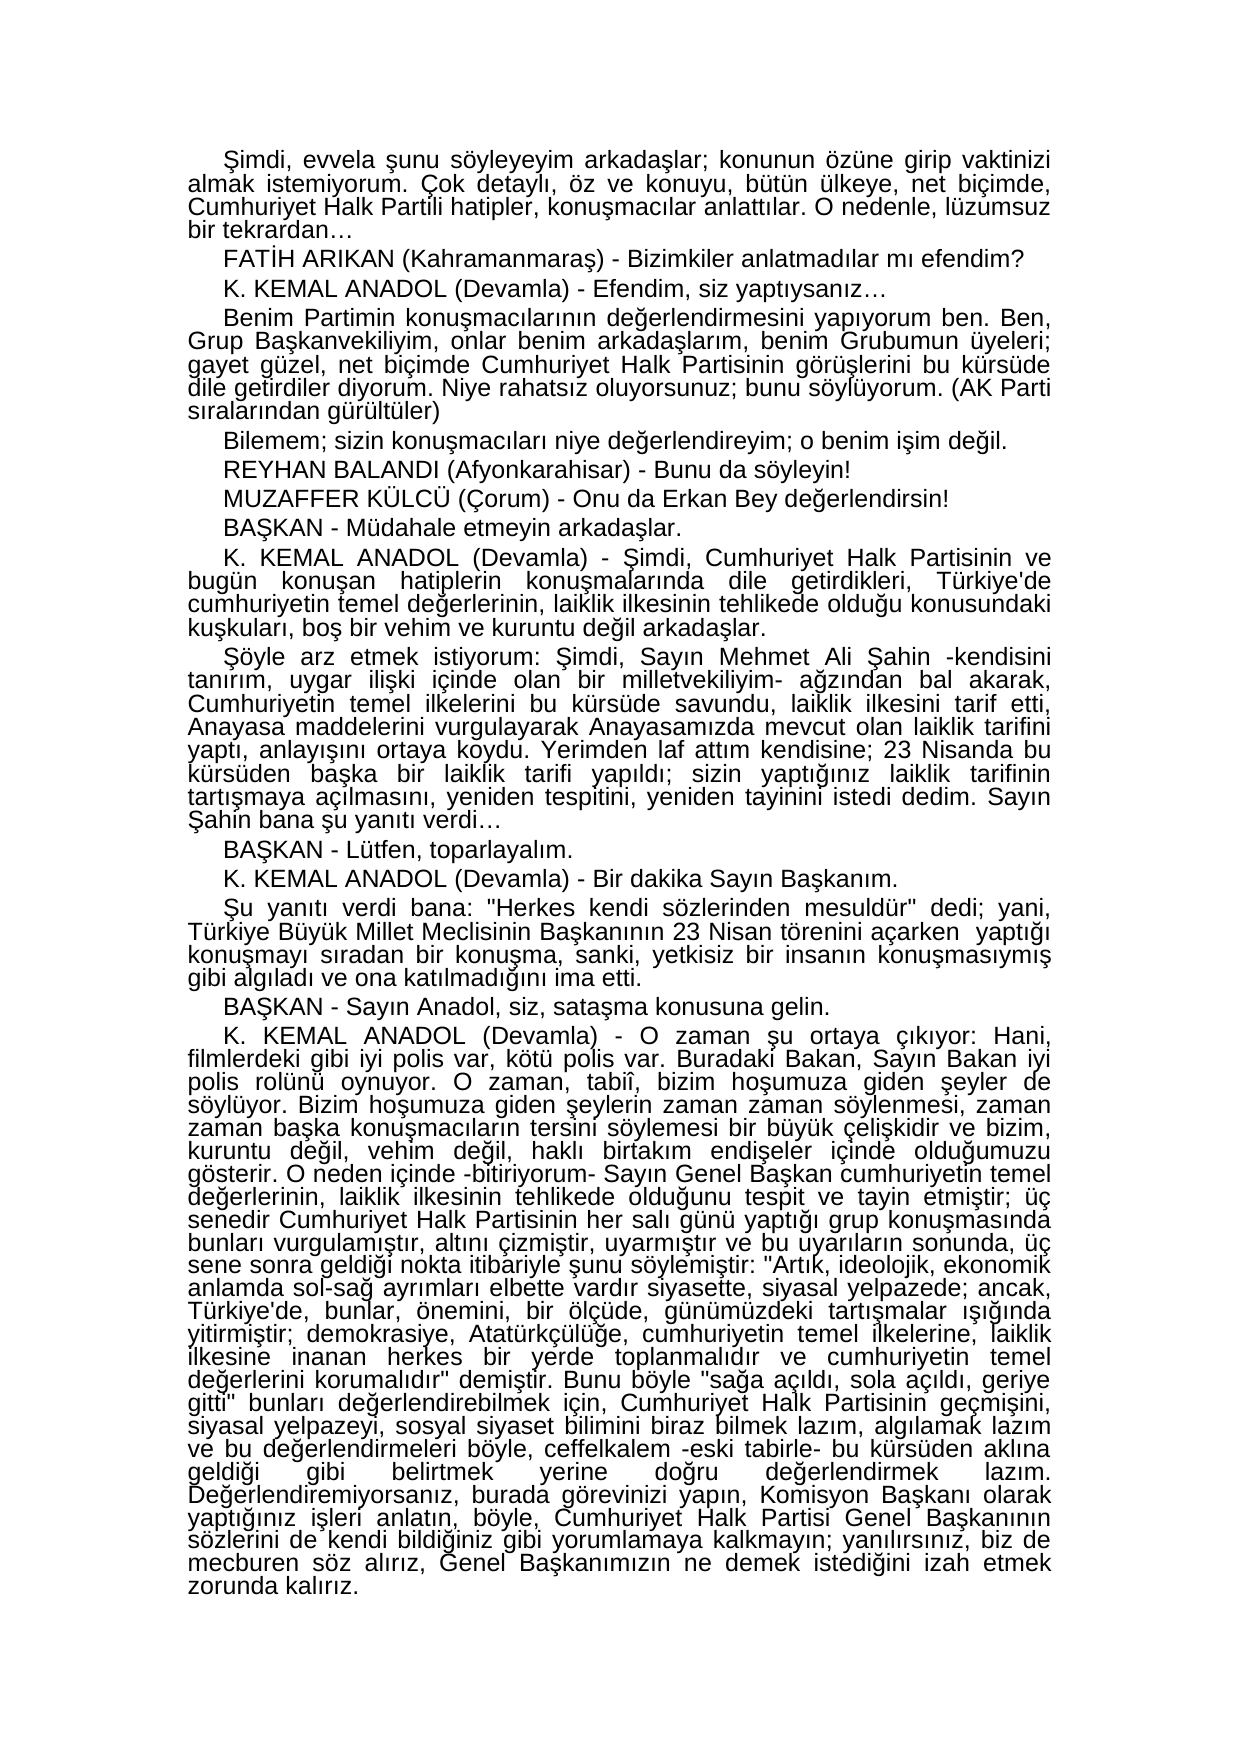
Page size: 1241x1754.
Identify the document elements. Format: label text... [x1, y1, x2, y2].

text BAŞKAN - Müdahale etmeyin arkadaşlar. [187, 518, 1053, 542]
text REYHAN BALANDI (Afyonkarahisar) - Bunu da söyleyin! [475, 460, 627, 483]
text K. KEMAL ANADOL (Devamla) - O zaman şu ortaya çıkıyor: Hani, filmlerdeki gibi iyi polis var, kötü polis var. Buradaki Bakan, Sayın Bakan iyi polis rolünü oynuyor. O zaman, tabiî, bizim hoşumuza giden şeyler de söylüyor. Bizim hoşumuza giden şeylerin zaman zaman söylenmesi, zaman zaman başka konuşmacıların tersini söylemesi bir büyük çelişkidir ve bizim, kuruntu değil, vehim değil, haklı birtakım endişeler içinde olduğumuzu gösterir. O neden içinde -bitiriyorum- Sayın Genel Başkan cumhuriyetin temel değerlerinin, laiklik ilkesinin tehlikede olduğunu tespit ve tayin etmiştir; üç senedir Cumhuriyet Halk Partisinin her salı günü yaptığı grup konuşmasında bunları vurgulamıştır, altını çizmiştir, uyarmıştır ve bu uyarıların sonunda, üç sene sonra geldiği nokta itibariyle şunu söylemiştir: "Artık, ideolojik, ekonomik anlamda sol-sağ ayrımları elbette vardır siyasette, siyasal yelpazede; ancak, Türkiye'de, bunlar, önemini, bir ölçüde, günümüzdeki tartışmalar ışığında yitirmiştir; demokrasiye, Atatürkçülüğe, cumhuriyetin temel ilkelerine, laiklik ilkesine inanan herkes bir yerde toplanmalıdır ve cumhuriyetin temel değerlerini korumalıdır" demiştir. Bunu böyle "sağa açıldı, sola açıldı, geriye gitti" bunları değerlendirebilmek için, Cumhuriyet Halk Partisinin geçmişini, siyasal yelpazeyi, sosyal siyaset bilimini biraz bilmek lazım, algılamak lazım ve bu değerlendirmeleri böyle, ceffelkalem -eski tabirle- bu kürsüden aklına geldiği gibi belirtmek yerine doğru değerlendirmek lazım. Değerlendiremiyorsanız, burada görevinizi yapın, Komisyon Başkanı olarak yaptığınız işleri anlatın, böyle, Cumhuriyet Halk Partisi Genel Başkanının sözlerini de kendi bildiğiniz gibi yorumlamaya kalkmayın; yanılırsınız, biz de mecburen söz alırız, Genel Başkanımızın ne demek istediğini izah etmek zorunda kalırız. [187, 1026, 1053, 1599]
text FATİH ARIKAN (Kahramanmaraş) - Bizimkiler anlatmadılar mı efendim? [187, 249, 1053, 273]
text BAŞKAN - Lütfen, toparlayalım. [187, 839, 1053, 863]
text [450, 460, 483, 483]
text K. KEMAL ANADOL (Devamla) - Bir dakika Sayın Başkanım. [564, 869, 1053, 892]
text K. KEMAL ANADOL (Devamla) - Şimdi, Cumhuriyet Halk Partisinin ve bugün konuşan hatiplerin konuşmalarında dile getirdikleri, Türkiye'de cumhuriyetin temel değerlerinin, laiklik ilkesinin tehlikede olduğu konusundaki kuşkuları, boş bir vehim ve kuruntu değil arkadaşlar. [187, 547, 1053, 641]
text MUZAFFER KÜLCÜ (Çorum) - Onu da Erkan Bey değerlendirsin! [544, 489, 1053, 512]
text MUZAFFER KÜLCÜ (Çorum) - Onu da Erkan Bey değerlendirsin! [187, 489, 463, 512]
text Şimdi, evvela şunu söyleyeyim arkadaşlar; konunun özüne girip vaktinizi almak istemiyorum. Çok detaylı, öz ve konuyu, bütün ülkeye, net biçimde, Cumhuriyet Halk Partili hatipler, konuşmacılar anlattılar. O nedenle, lüzumsuz bir tekrardan… [187, 150, 1053, 243]
text Şöyle arz etmek istiyorum: Şimdi, Sayın Mehmet Ali Şahin -kendisini tanırım, uygar ilişki içinde olan bir milletvekiliyim- ağzından bal akarak, Cumhuriyetin temel ilkelerini bu kürsüde savundu, laiklik ilkesini tarif etti, Anayasa maddelerini vurgulayarak Anayasamızda mevcut olan laiklik tarifini yaptı, anlayışını ortaya koydu. Yerimden laf attım kendisine; 23 Nisanda bu kürsüden başka bir laiklik tarifi yapıldı; sizin yaptığınız laiklik tarifinin tartışmaya açılmasını, yeniden tespitini, yeniden tayinini istedi dedim. Sayın Şahin bana şu yanıtı verdi… [187, 647, 1053, 833]
text REYHAN BALANDI (Afyonkarahisar) - Bunu da söyleyin! [187, 460, 452, 483]
text Şu yanıtı verdi bana: "Herkes kendi sözlerinden mesuldür" dedi; yani, Türkiye Büyük Millet Meclisinin Başkanının 23 Nisan törenini açarken yaptığı konuşmayı sıradan bir konuşma, sanki, yetkisiz bir insanın konuşmasıymış gibi algıladı ve ona katılmadığını ima etti. [187, 898, 1053, 991]
text BAŞKAN - Sayın Anadol, siz, sataşma konusuna gelin. [187, 997, 1053, 1021]
text Benim Partimin konuşmacılarının değerlendirmesini yapıyorum ben. Ben, Grup Başkanvekiliyim, onlar benim arkadaşlarım, benim Grubumun üyeleri; gayet güzel, net biçimde Cumhuriyet Halk Partisinin görüşlerini bu kürsüde dile getirdiler diyorum. Niye rahatsız oluyorsunuz; bunu söylüyorum. (AK Parti sıralarından gürültüler) [187, 308, 1053, 424]
text Bilemem; sizin konuşmacıları niye değerlendireyim; o benim işim değil. [187, 430, 1053, 454]
text K. KEMAL ANADOL (Devamla) - Bir dakika Sayın Başkanım. [187, 869, 460, 892]
text REYHAN BALANDI (Afyonkarahisar) - Bunu da söyleyin! [625, 460, 1053, 483]
text K. KEMAL ANADOL (Devamla) - Efendim, siz yaptıysanız… [187, 278, 1053, 302]
